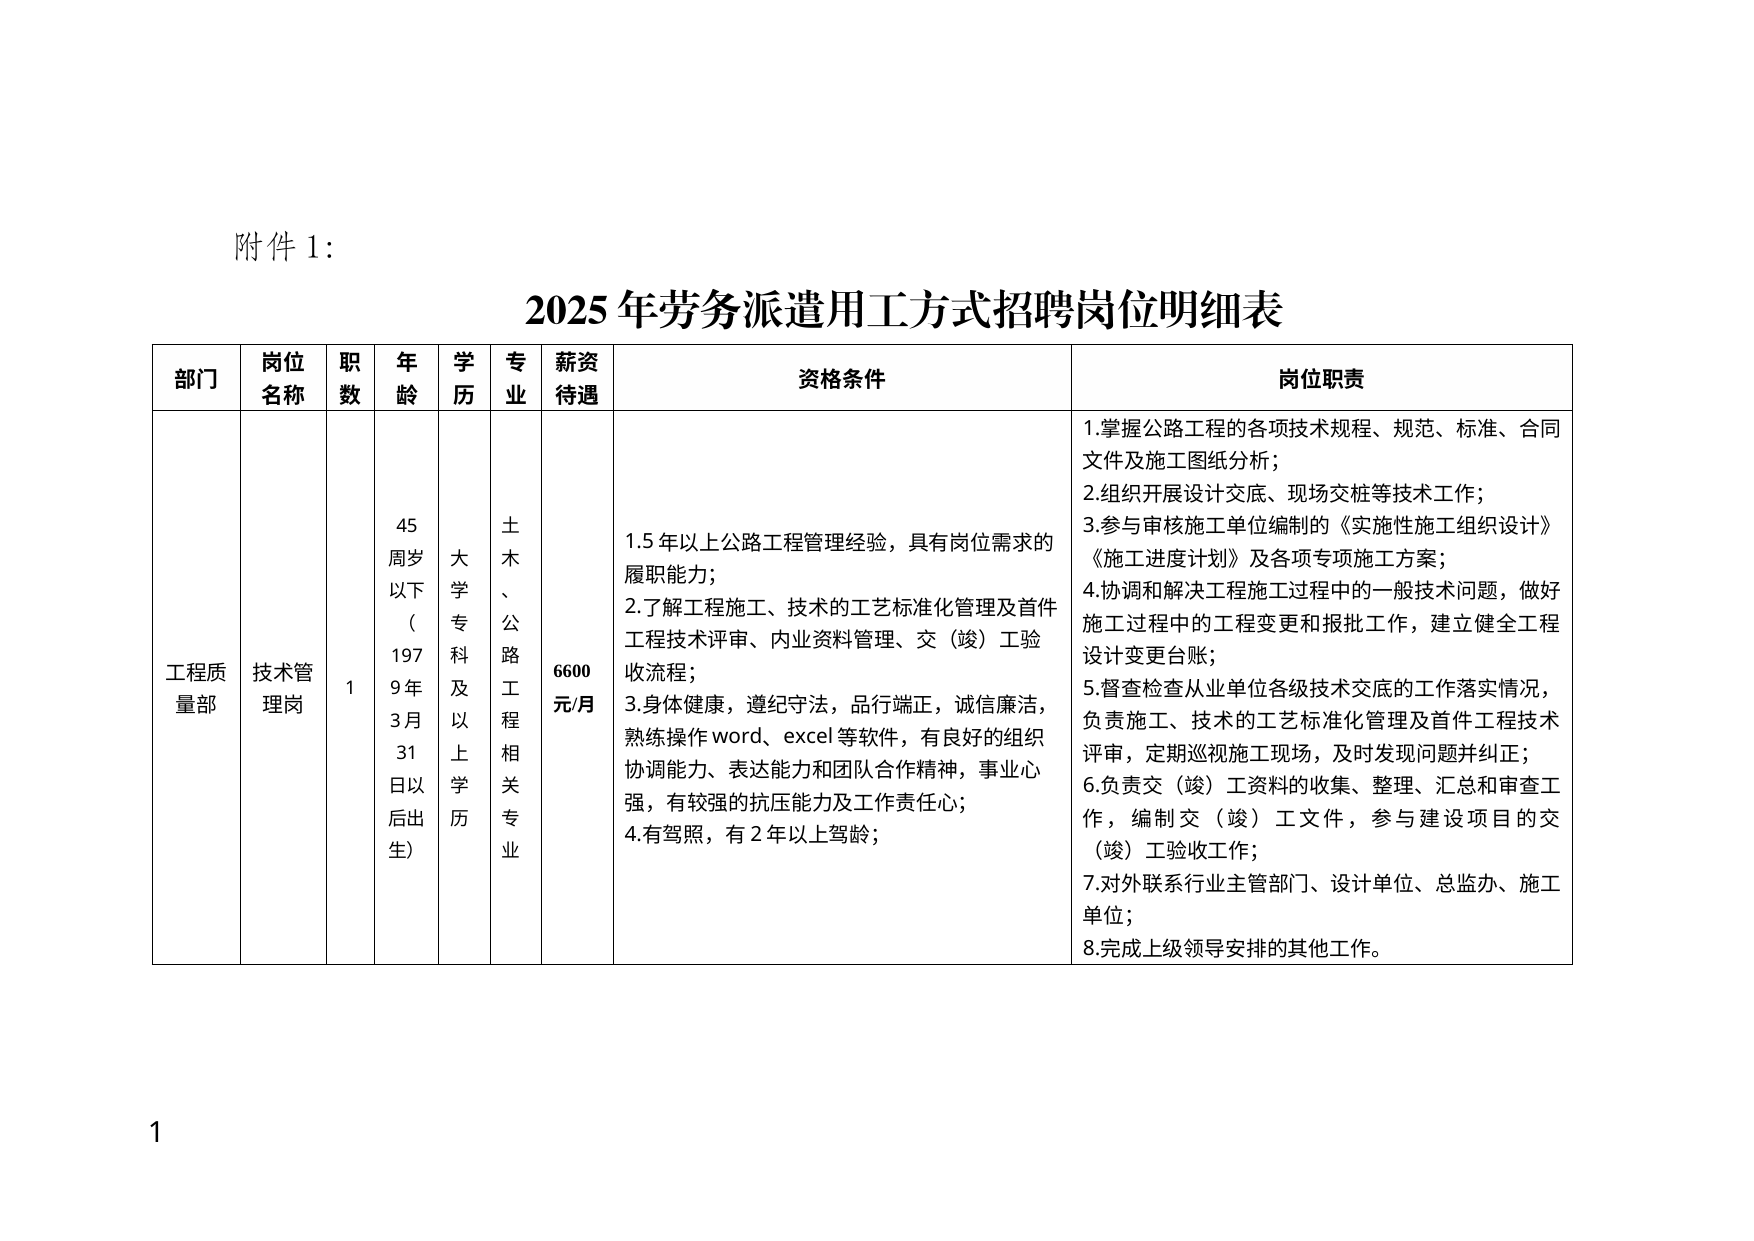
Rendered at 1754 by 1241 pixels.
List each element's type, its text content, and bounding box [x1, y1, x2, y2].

table_header 资格条件 [614, 345, 1071, 410]
table_cell 技术管理岗 [241, 411, 326, 963]
table_cell 1.5年以上公路工程管理经验，具有岗位需求的履职能力； 2.了解工程施工、技术的工艺标准化管理及首件工程技术评审、内业资料管理、交（竣）工验收流程； 3.身体健康，遵纪守法，品行端正，诚信廉洁，熟练操作word、excel等软件，有良好的组织协调能力、表达能力和团队合作精神，事业心强，有较强的抗压能力及工作责任心； 4.有驾照，有2年以上驾龄； [614, 411, 1071, 963]
table_cell 工程质量部 [153, 411, 240, 963]
table_cell 1.掌握公路工程的各项技术规程、规范、标准、合同文件及施工图纸分析； 2.组织开展设计交底、现场交桩等技术工作； 3.参与审核施工单位编制的《实施性施工组织设计》《施工进度计划》及各项专项施工方案； 4.协调和解决工程施工过程中的一般技术问题，做好施工过程中的工程变更和报批工作，建立健全工程设计变更台账； 5.督查检查从业单位各级技术交底的工作落实情况，负责施工、技术的工艺标准化管理及首件工程技术评审，定期巡视施工现场，及时发现问题并纠正； 6.负责交（竣）工资料的收集、整理、汇总和审查工作，编制交（竣）工文件，参与建设项目的交（竣）工验收工作； 7.对外联系行业主管部门、设计单位、总监办、施工单位； 8.完成上级领导安排的其他工作。 [1072, 411, 1572, 963]
table_header 年龄 [375, 345, 438, 410]
table_cell 1 [327, 411, 374, 963]
table_header 岗位职责 [1072, 345, 1572, 410]
table_cell 大学专科及以上学历 [439, 411, 490, 963]
table_header 职数 [327, 345, 374, 410]
table_cell 45周岁以下（1979年3月31日以后出生） [375, 411, 438, 963]
table_header 专业 [491, 345, 541, 410]
text 附件1: [148, 214, 1577, 279]
table_header 学历 [439, 345, 490, 410]
table_header 岗位名称 [241, 345, 326, 410]
table_header 部门 [153, 345, 240, 410]
table_cell 6600元/月 [542, 411, 613, 963]
table_cell 土木、公路工程相关专业 [491, 411, 541, 963]
text 2025年劳务派遣用工方式招聘岗位明细表 [148, 279, 1577, 344]
table_header 薪资待遇 [542, 345, 613, 410]
